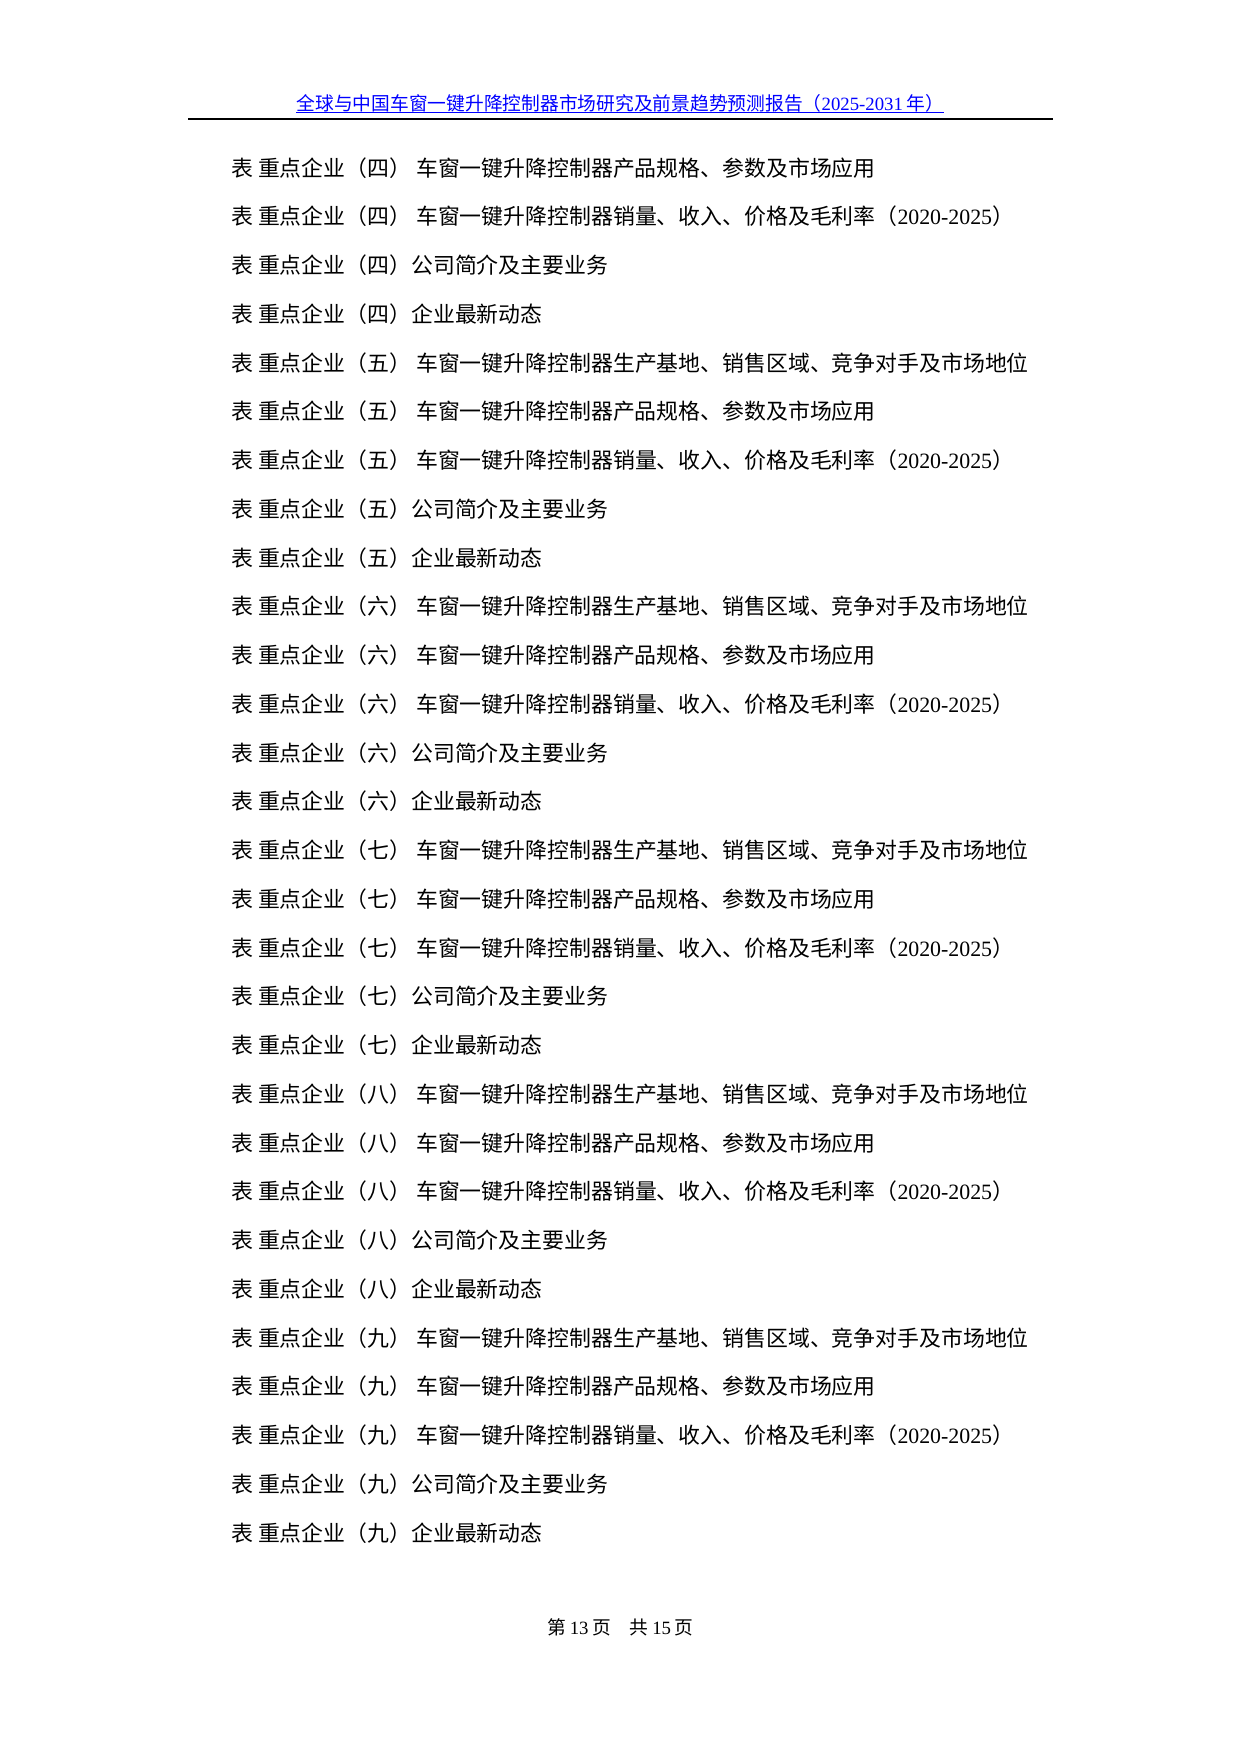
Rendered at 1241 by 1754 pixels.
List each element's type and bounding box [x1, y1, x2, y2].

text [187, 150, 1053, 1548]
